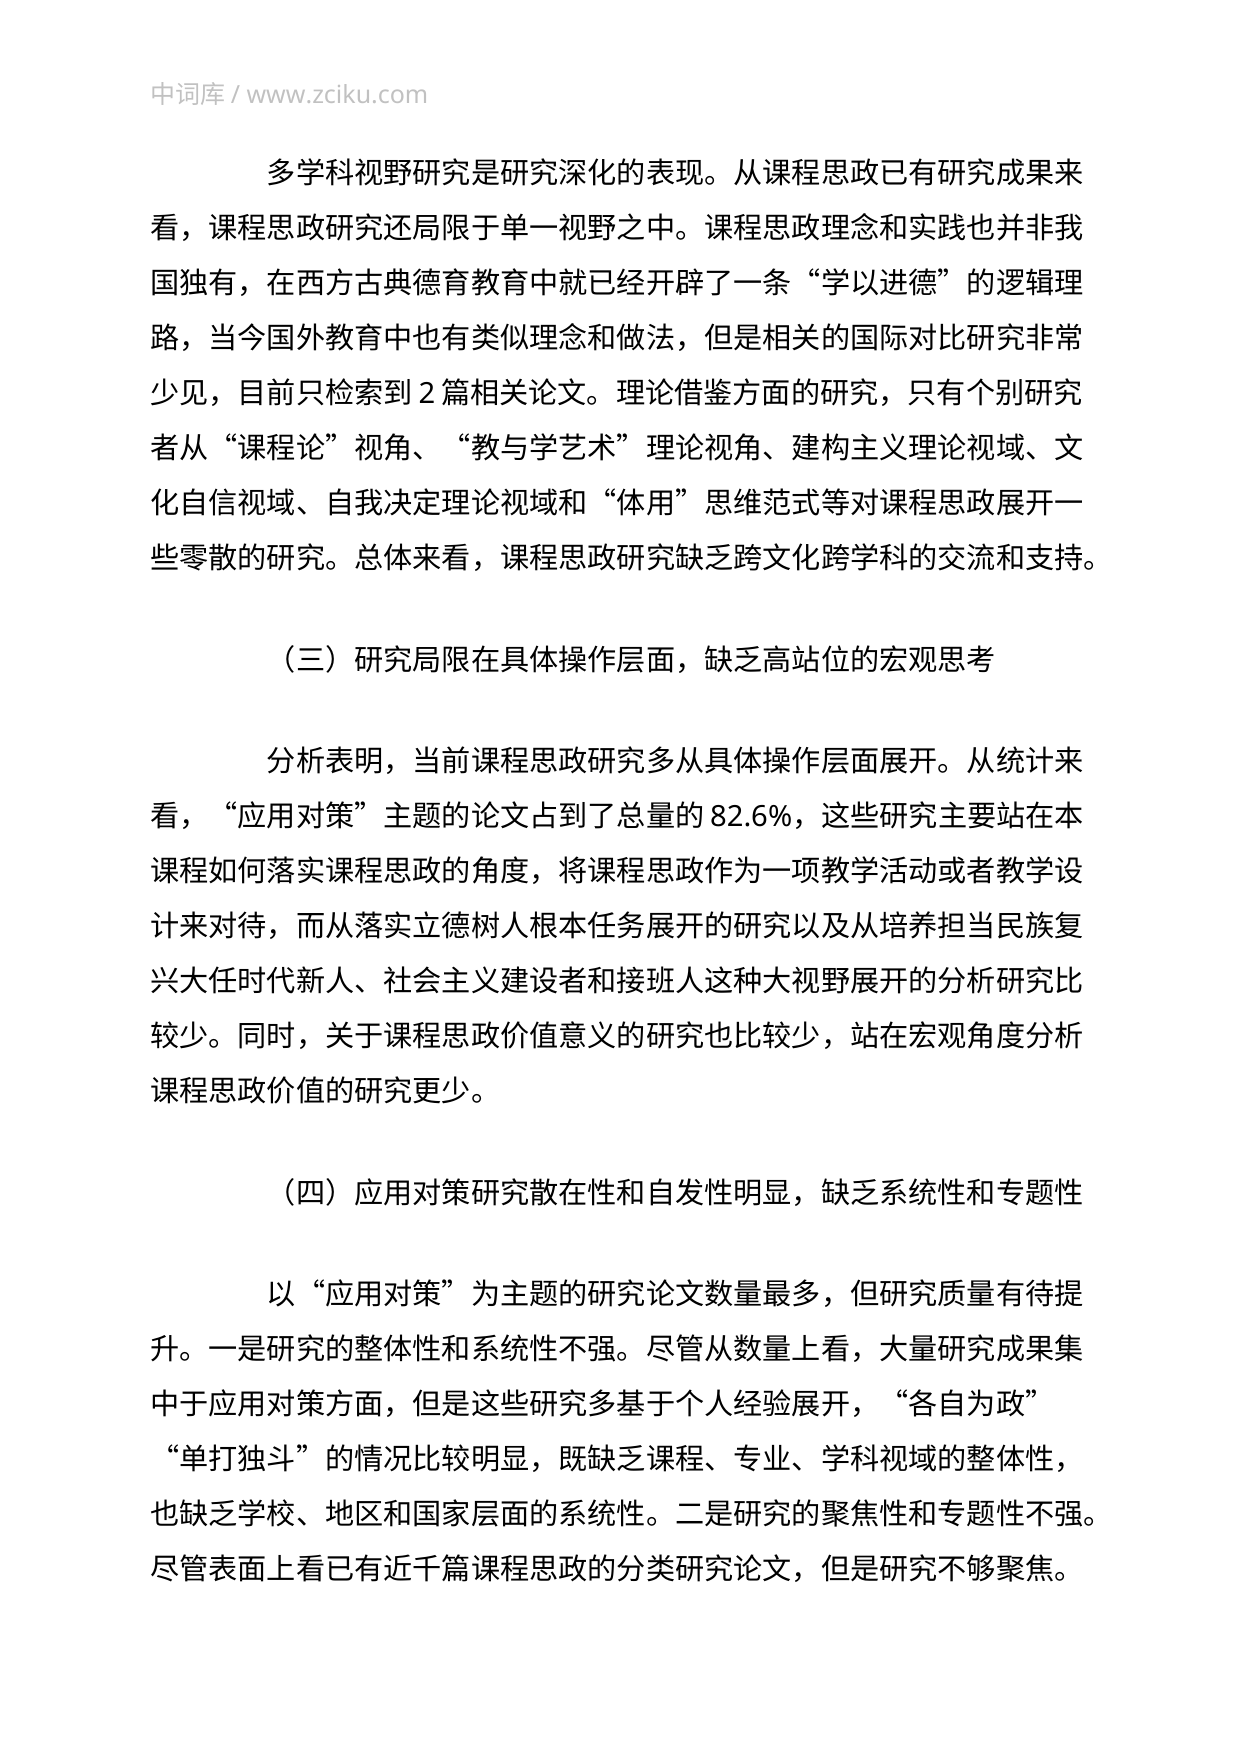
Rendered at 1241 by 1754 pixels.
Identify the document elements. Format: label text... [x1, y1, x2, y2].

text 多学科视野研究是研究深化的表现。从课程思政已有研究成果来看，课程思政研究还局限于单一视野之中。课程思政理念和实践也并非我国独有，在西方古典德育教育中就已经开辟了一条“学以进德”的逻辑理路，当今国外教育中也有类似理念和做法，但是相关的国际对比研究非常少见，目前只检索到2篇相关论文。理论借鉴方面的研究，只有个别研究者从“课程论”视角、“教与学艺术”理论视角、建构主义理论视域、文化自信视域、自我决定理论视域和“体用”思维范式等对课程思政展开一些零散的研究。总体来看，课程思政研究缺乏跨文化跨学科的交流和支持。 [150, 150, 1090, 577]
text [150, 1271, 1090, 1588]
text 分析表明，当前课程思政研究多从具体操作层面展开。从统计来看，“应用对策”主题的论文占到了总量的82.6%，这些研究主要站在本课程如何落实课程思政的角度，将课程思政作为一项教学活动或者教学设计来对待，而从落实立德树人根本任务展开的研究以及从培养担当民族复兴大任时代新人、社会主义建设者和接班人这种大视野展开的分析研究比较少。同时，关于课程思政价值意义的研究也比较少，站在宏观角度分析课程思政价值的研究更少。 [150, 738, 1090, 1110]
text （四）应用对策研究散在性和自发性明显，缺乏系统性和专题性 [150, 1169, 1090, 1211]
text （三）研究局限在具体操作层面，缺乏高站位的宏观思考 [150, 636, 1090, 678]
